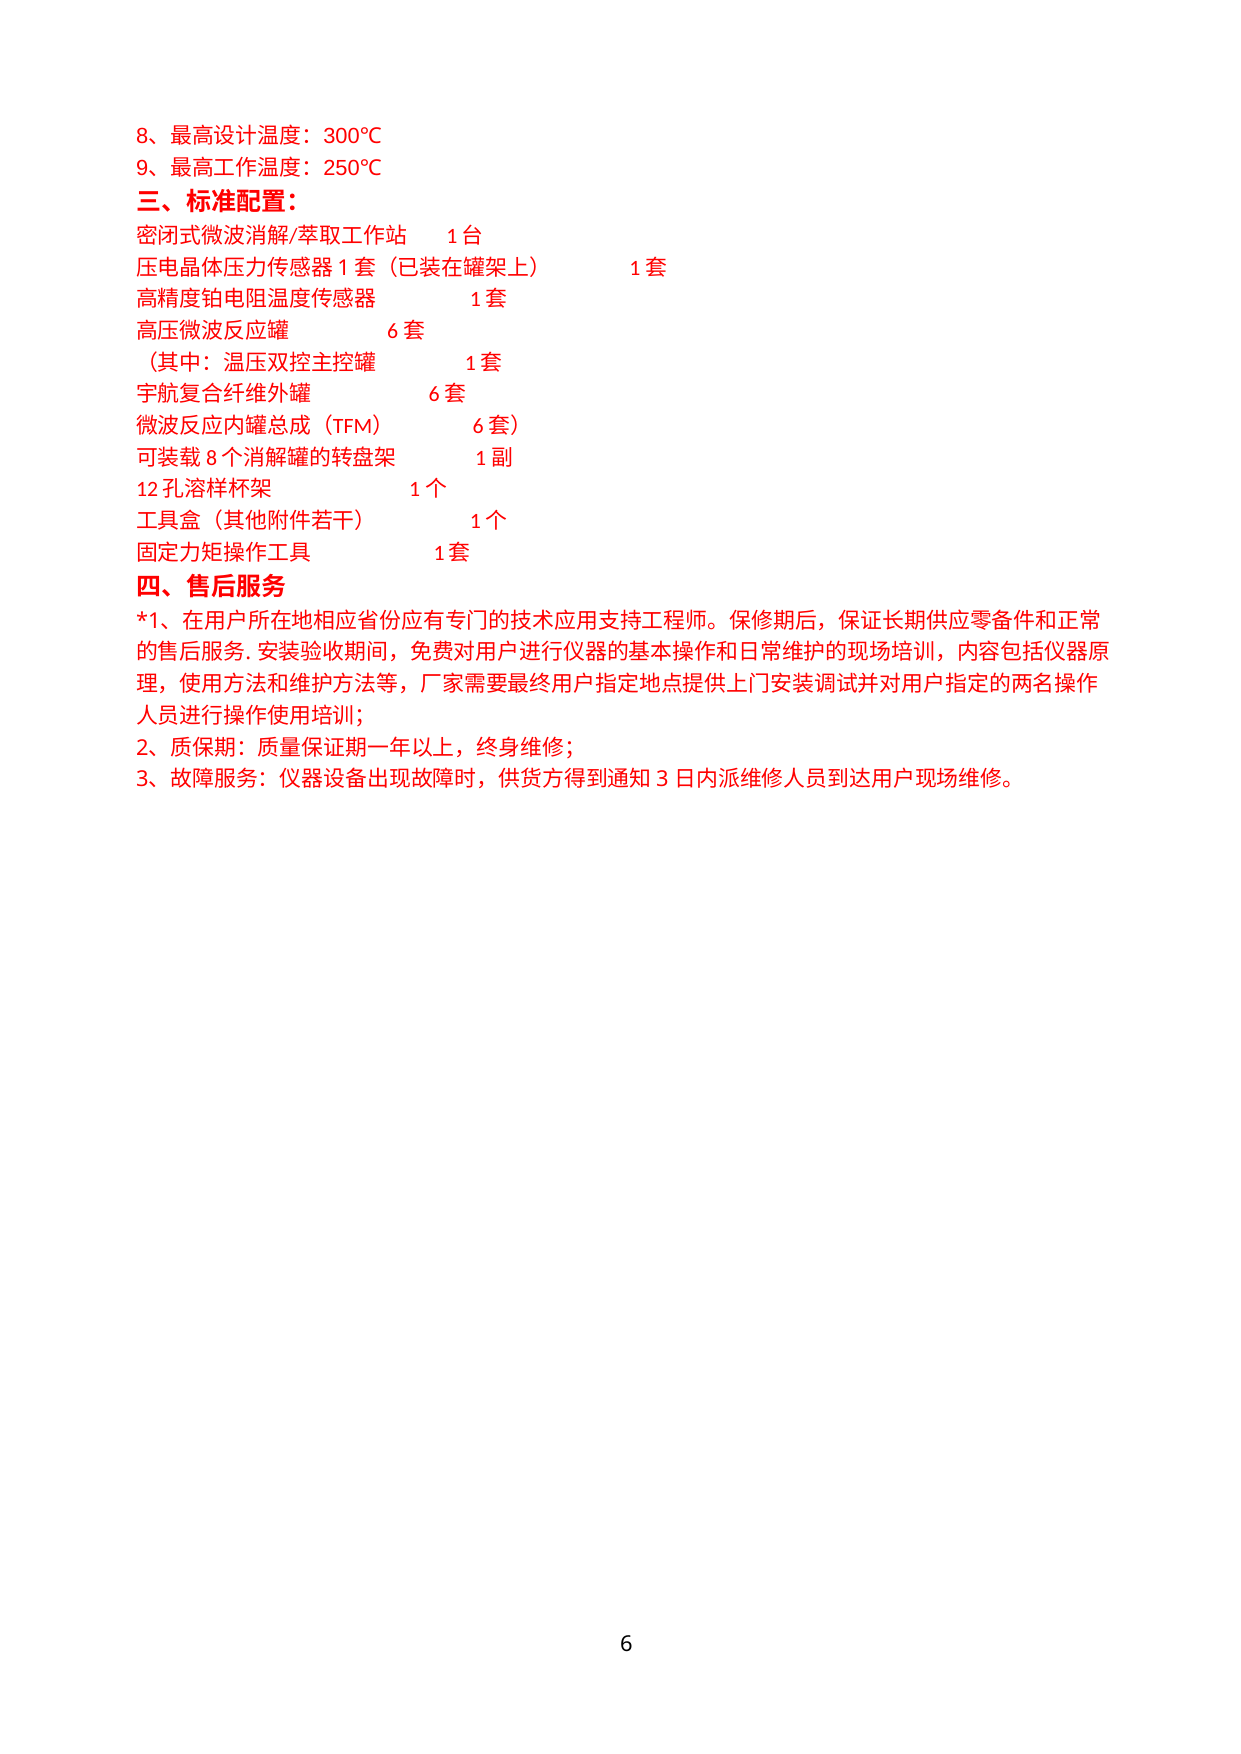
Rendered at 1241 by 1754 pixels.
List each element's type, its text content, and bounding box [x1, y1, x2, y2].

text 四、售后服务 [136, 566, 1116, 603]
text 三、标准配置： [136, 182, 1116, 218]
text 压电晶体压力传感器1套（已装在罐架上） 1 套 [136, 249, 1116, 281]
text 可装载8个消解罐的转盘架 1 副 [136, 440, 1116, 471]
text *1、在用户所在地相应省份应有专门的技术应用支持工程师。保修期后，保证长期供应零备件和正常的售后服务. 安装验收期间，免费对用户进行仪器的基本操作和日常维护的现场培训，内容包括仪器原理，使用方法和维护方法等，厂家需要最终用户指定地点提供上门安装调试并对用户指定的两名操作人员进行操作使用培训； [136, 603, 1116, 729]
text 8、最高设计温度：300℃ [136, 118, 1116, 150]
text 固定力矩操作工具 1套 [136, 535, 1116, 566]
text 12孔溶样杯架 1 个 [136, 471, 1116, 503]
text 高精度铂电阻温度传感器 1 套 [136, 281, 1116, 313]
text 3、故障服务：仪器设备出现故障时，供货方得到通知3 日内派维修人员到达用户现场维修。 [136, 761, 1116, 793]
text 9、最高工作温度：250℃ [136, 150, 1116, 182]
text 微波反应内罐总成（TFM） 6 套） [136, 408, 1116, 440]
text 密闭式微波消解/萃取工作站 1台 [136, 218, 1116, 249]
text 工具盒（其他附件若干） 1个 [136, 503, 1116, 535]
text （其中：温压双控主控罐 1 套 [136, 345, 1116, 376]
text 2、质保期：质量保证期一年以上，终身维修； [136, 729, 1116, 761]
text 宇航复合纤维外罐 6 套 [136, 376, 1116, 408]
text 高压微波反应罐 6 套 [136, 313, 1116, 345]
